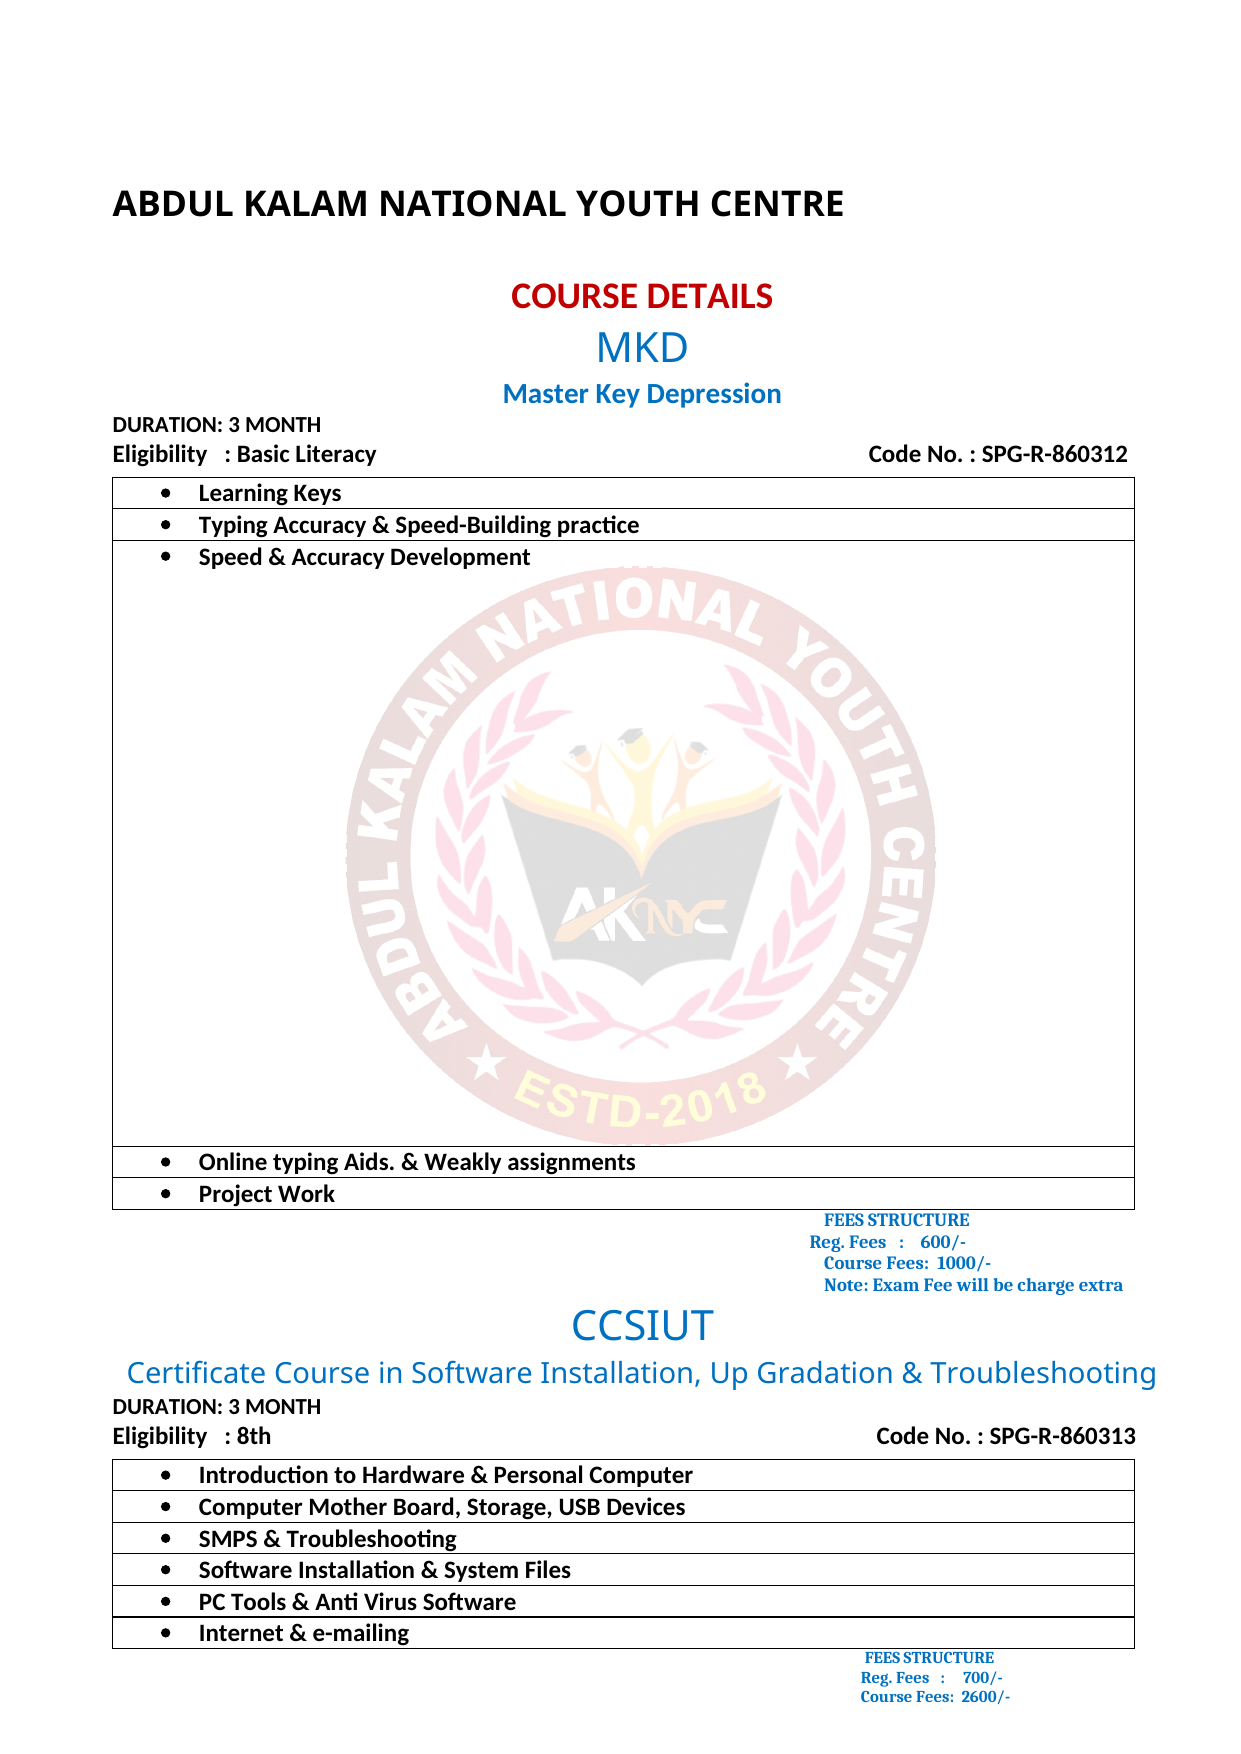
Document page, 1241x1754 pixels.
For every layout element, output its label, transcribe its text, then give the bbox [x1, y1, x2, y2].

text CCSIUT [112, 1296, 1172, 1353]
table_cell PC Tools & Anti Virus Software [113, 1586, 1134, 1616]
table_cell Software Installation & System Files [113, 1554, 1134, 1585]
table_cell Internet & e-mailing [113, 1618, 1134, 1648]
list Note: Exam Fee will be charge extra [112, 1274, 1172, 1296]
text DURATION: 3 MONTH [112, 410, 1172, 438]
list Reg. Fees : 700/- [112, 1668, 1172, 1687]
table_cell Typing Accuracy & Speed-Building practice [113, 509, 1134, 540]
table_cell SMPS & Troubleshooting [113, 1523, 1134, 1553]
table_cell Speed & Accuracy Development [113, 541, 1134, 1146]
list Reg. Fees : 600/- [112, 1231, 1172, 1253]
text Master Key Depression [112, 375, 1172, 410]
table_cell Project Work [113, 1178, 1134, 1209]
text DURATION: 3 MONTH [112, 1392, 1172, 1420]
text Certificate Course in Software Installation, Up Gradation & Troubleshooting [112, 1353, 1172, 1392]
text ABDUL KALAM NATIONAL YOUTH CENTRE [112, 178, 1172, 226]
table_cell Online typing Aids. & Weakly assignments [113, 1147, 1134, 1177]
text Eligibility : Basic Literacy Code No. : SPG-R-860312 [112, 438, 1172, 469]
list FEES STRUCTURE [112, 1649, 1172, 1668]
table_cell Computer Mother Board, Storage, USB Devices [113, 1491, 1134, 1522]
list Course Fees: 1000/- [112, 1253, 1172, 1274]
table_header Learning Keys [113, 478, 1134, 508]
text MKD [112, 318, 1172, 375]
text Eligibility : 8th Code No. : SPG-R-860313 [112, 1420, 1172, 1451]
list Course Fees: 2600/- [112, 1687, 1172, 1706]
text COURSE DETAILS [112, 272, 1172, 318]
table_header Introduction to Hardware & Personal Computer [113, 1460, 1134, 1490]
list FEES STRUCTURE [112, 1210, 1172, 1231]
